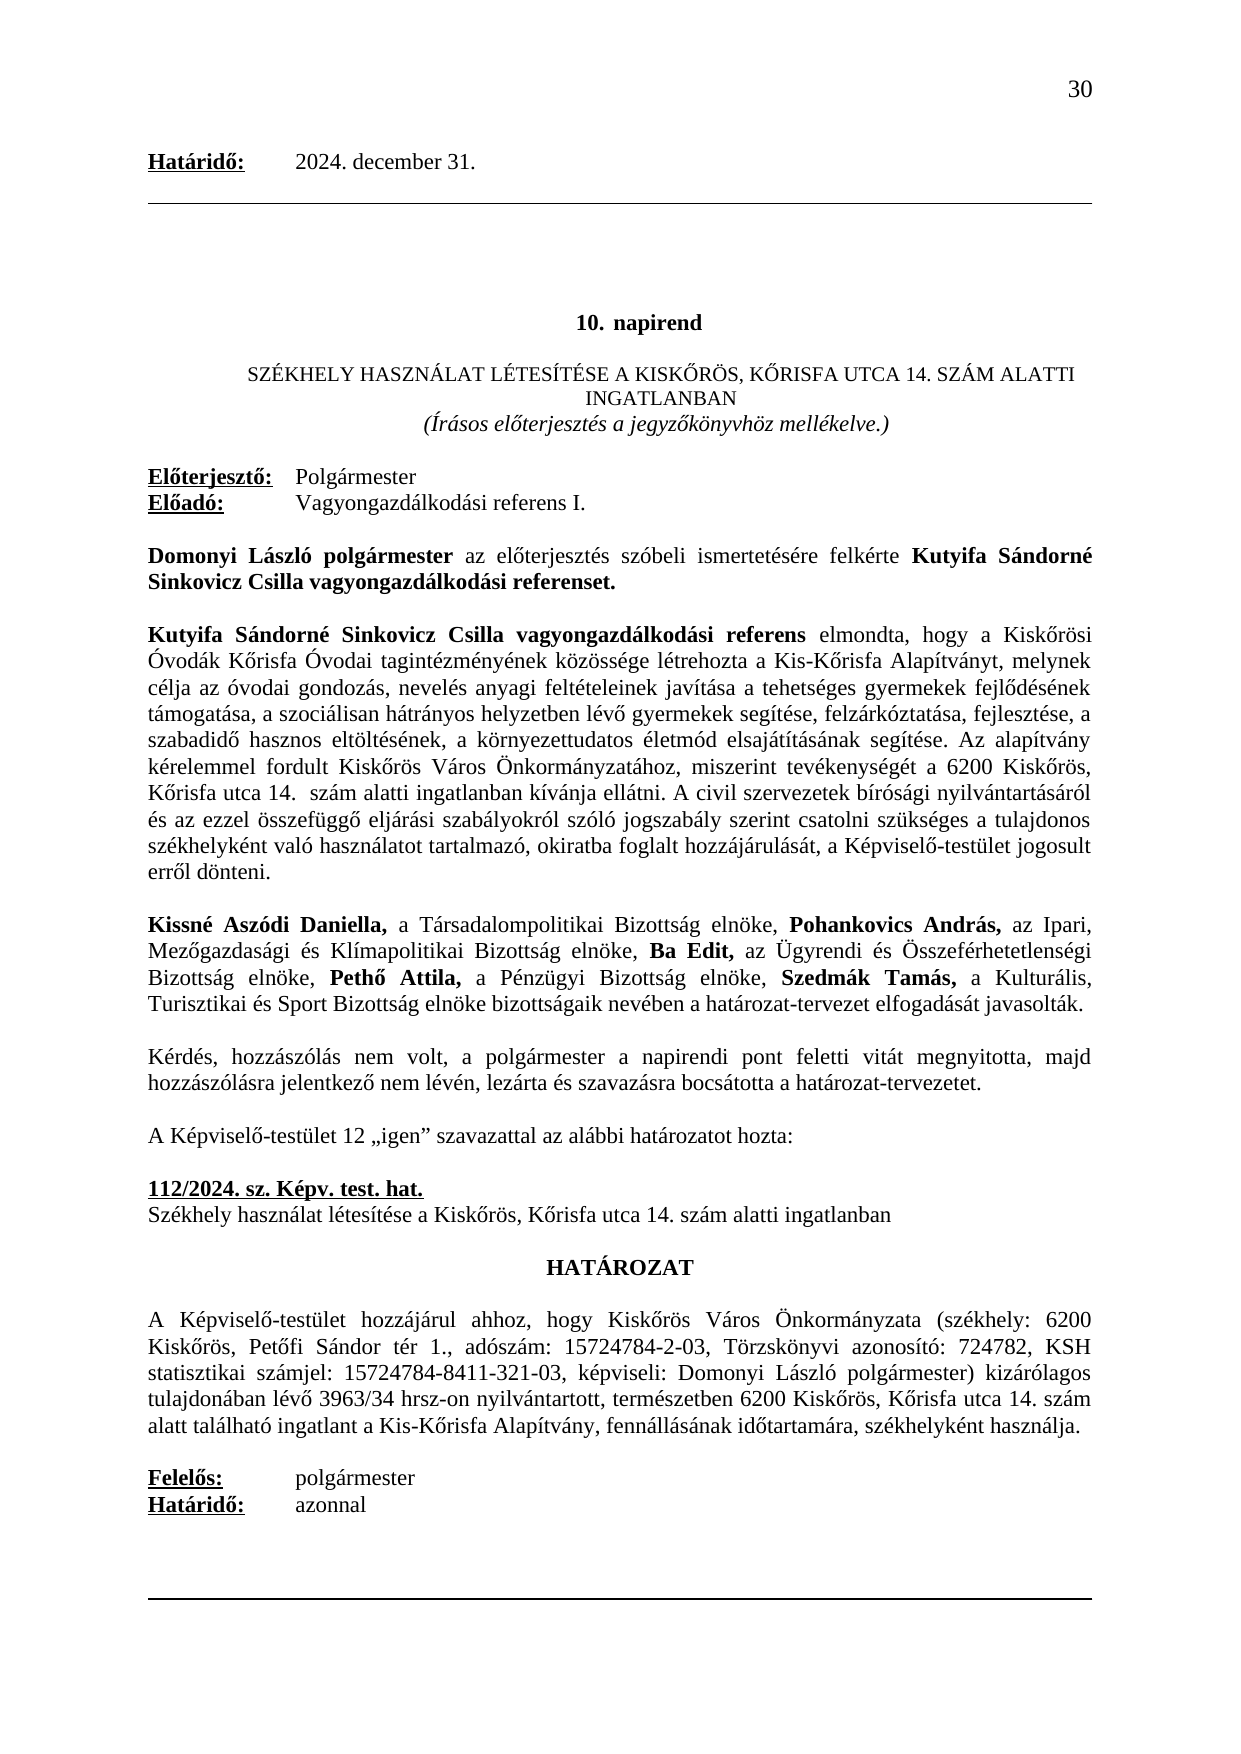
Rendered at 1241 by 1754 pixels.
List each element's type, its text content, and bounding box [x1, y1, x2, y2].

list (Írásos előterjesztés a jegyzőkönyvhöz mellékelve.) [223, 410, 1092, 437]
text Előterjesztő: Polgármester [148, 463, 1092, 489]
text 112/2024. sz. Képv. test. hat. [148, 1174, 1092, 1201]
text A Képviselő-testület hozzájárul ahhoz, hogy Kiskőrös Város Önkormányzata (székhely: 6200 Kiskőrös, Petőfi Sándor tér 1., adószám: 15724784-2-03, Törzskönyvi azonosító: 724782, KSH statisztikai számjel: 15724784-8411-321-03, képviseli: Domonyi László polgármester) kizárólagos tulajdonában lévő 3963/34 hrsz-on nyilvántartott, természetben 6200 Kiskőrös, Kőrisfa utca 14. szám alatt található ingatlant a Kis-Kőrisfa Alapítvány, fennállásának időtartamára, székhelyként használja. [148, 1306, 1092, 1438]
text Kérdés, hozzászólás nem volt, a polgármester a napirendi pont feletti vitát megnyitotta, majd hozzászólásra jelentkező nem lévén, lezárta és szavazásra bocsátotta a határozat-tervezetet. [148, 1043, 1092, 1096]
text Határidő: azonnal [148, 1491, 1092, 1517]
text Felelős: polgármester [148, 1464, 1092, 1491]
text A Képviselő-testület 12 „igen” szavazattal az alábbi határozatot hozta: [148, 1122, 1092, 1148]
text Kutyifa Sándorné Sinkovicz Csilla vagyongazdálkodási referens elmondta, hogy a Kiskőrösi Óvodák Kőrisfa Óvodai tagintézményének közössége létrehozta a Kis-Kőrisfa Alapítványt, melynek célja az óvodai gondozás, nevelés anyagi feltételeinek javítása a tehetséges gyermekek fejlődésének támogatása, a szociálisan hátrányos helyzetben lévő gyermekek segítése, felzárkóztatása, fejlesztése, a szabadidő hasznos eltöltésének, a környezettudatos életmód elsajátításának segítése. Az alapítvány kérelemmel fordult Kiskőrös Város Önkormányzatához, miszerint tevékenységét a 6200 Kiskőrös, Kőrisfa utca 14. szám alatti ingatlanban kívánja ellátni. A civil szervezetek bírósági nyilvántartásáról és az ezzel összefüggő eljárási szabályokról szóló jogszabály szerint csatolni szükséges a tulajdonos székhelyként való használatot tartalmazó, okiratba foglalt hozzájárulását, a Képviselő-testület jogosult erről dönteni. [148, 621, 1092, 885]
text Előadó: Vagyongazdálkodási referens I. [148, 489, 1092, 516]
text Kissné Aszódi Daniella, a Társadalompolitikai Bizottság elnöke, Pohankovics András, az Ipari, Mezőgazdasági és Klímapolitikai Bizottság elnöke, Ba Edit, az Ügyrendi és Összeférhetetlenségi Bizottság elnöke, Pethő Attila, a Pénzügyi Bizottság elnöke, Szedmák Tamás, a Kulturális, Turisztikai és Sport Bizottság elnöke bizottságaik nevében a határozat-tervezet elfogadását javasolták. [148, 911, 1092, 1016]
text HATÁROZAT [148, 1254, 1092, 1280]
list Domonyi László polgármester az előterjesztés szóbeli ismertetésére felkérte Kutyifa Sándorné Sinkovicz Csilla vagyongazdálkodási referenset. [148, 542, 1092, 595]
list SZÉKHELY HASZNÁLAT LÉTESÍTÉSE A KISKŐRÖS, KŐRISFA UTCA 14. SZÁM ALATTI INGATLANBAN [229, 362, 1092, 410]
text Határidő: 2024. december 31. [148, 148, 1092, 174]
text Székhely használat létesítése a Kiskőrös, Kőrisfa utca 14. szám alatti ingatlanban [148, 1201, 1092, 1227]
list napirend [185, 309, 1092, 336]
